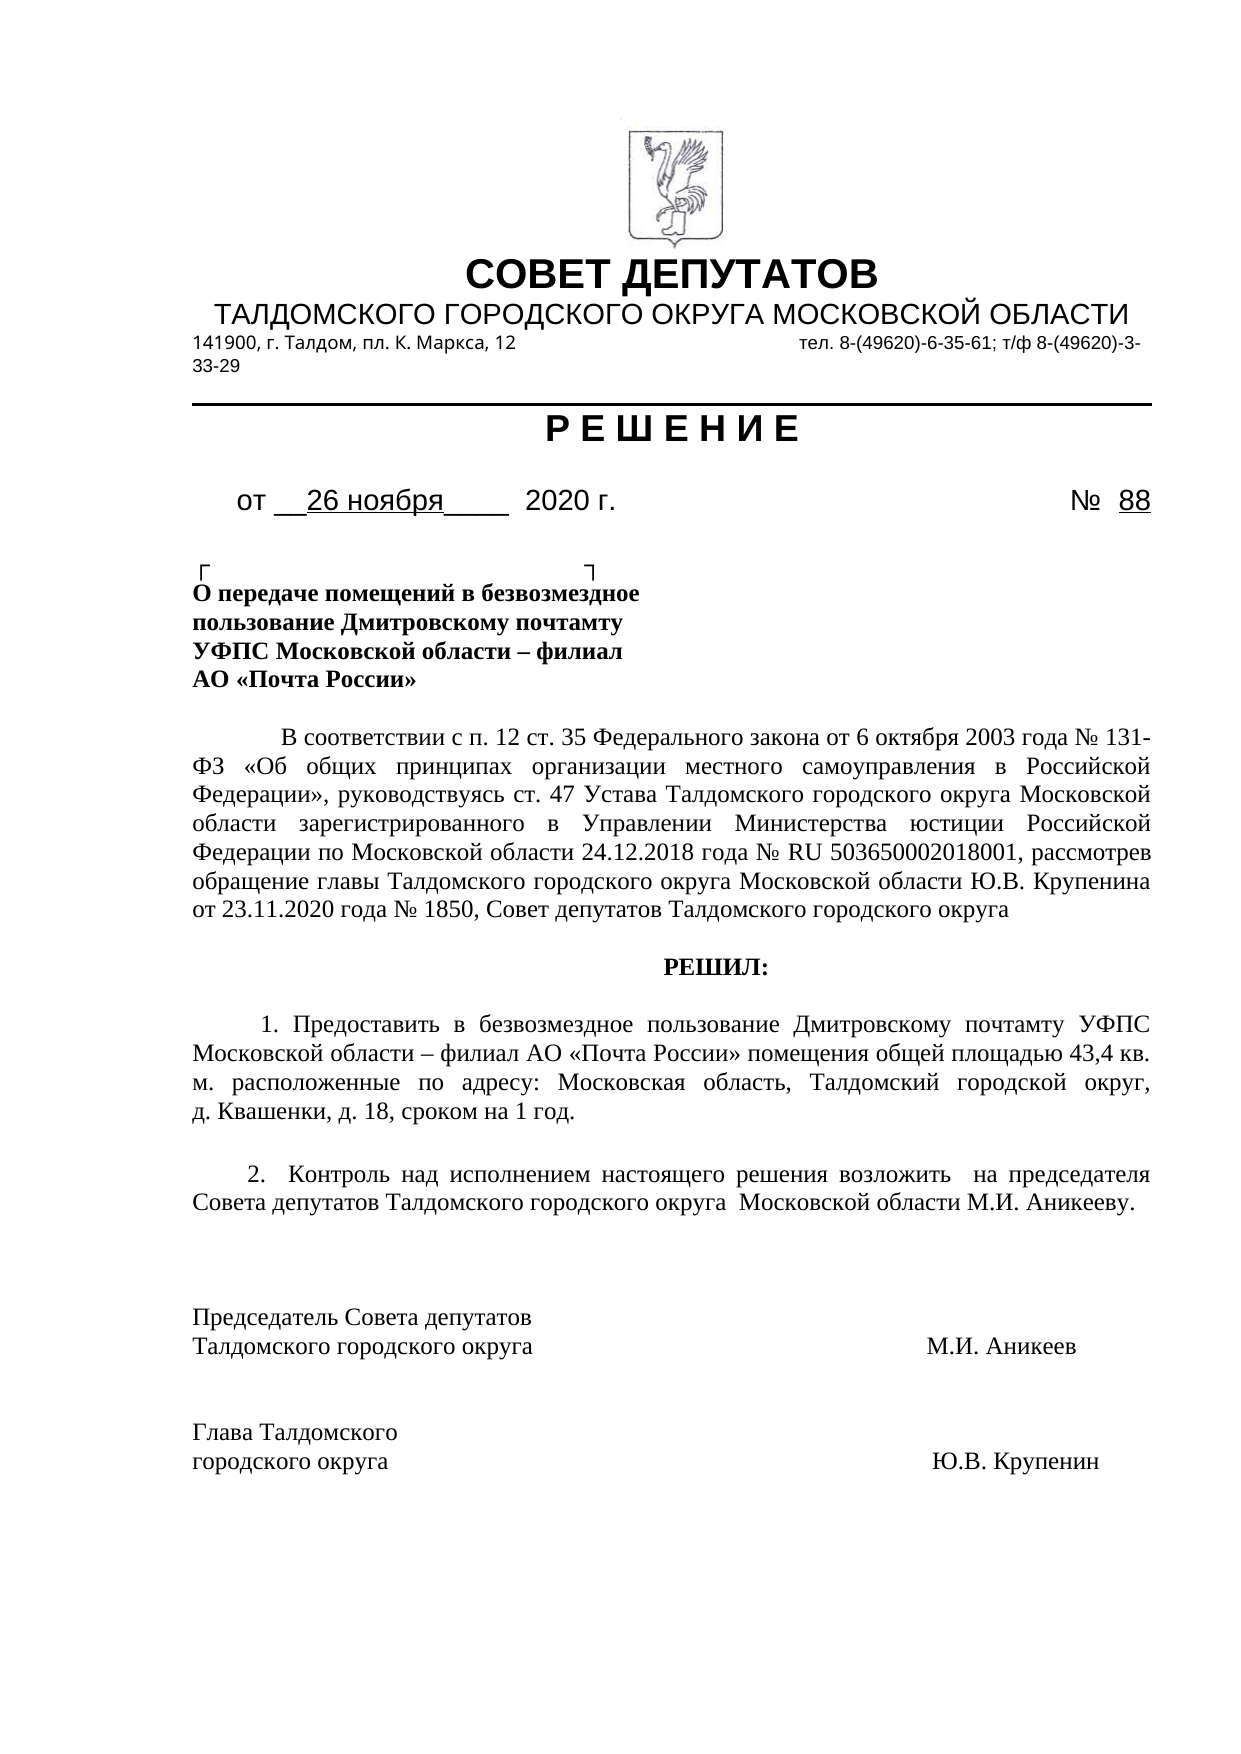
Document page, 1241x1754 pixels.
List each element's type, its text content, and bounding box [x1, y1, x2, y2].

text 1. Предоставить в безвозмездное пользование Дмитровскому почтамту УФПС Московской области – филиал АО «Почта России» помещения общей площадью 43,4 кв. м. расположенные по адресу: Московская область, Талдомский городской округ, д. Квашенки, д. 18, сроком на 1 год. [192, 1009, 1152, 1124]
picture [619, 118, 725, 250]
text 141900, г. Талдом, пл. К. Маркса, 12 тел. 8-(49620)-6-35-61; т/ф 8-(49620)-3-33-29 [192, 331, 1152, 377]
text В соответствии с п. 12 ст. 35 Федерального закона от 6 октября 2003 года № 131-ФЗ «Об общих принципах организации местного самоуправления в Российской Федерации», руководствуясь ст. 47 Устава Талдомского городского округа Московской области зарегистрированного в Управлении Министерства юстиции Российской Федерации по Московской области 24.12.2018 года № RU 503650002018001, рассмотрев обращение главы Талдомского городского округа Московской области Ю.В. Крупенина от 23.11.2020 года № 1850, Совет депутатов Талдомского городского округа [192, 722, 1152, 923]
text Глава Талдомского [192, 1417, 1152, 1446]
text Р Е Ш Е Н И Е [192, 406, 1152, 449]
text Талдомского городского округа М.И. Аникеев [192, 1331, 1152, 1360]
text городского округа Ю.В. Крупенин [192, 1446, 1152, 1475]
text пользование Дмитровскому почтамту [192, 607, 1152, 636]
text Председатель Совета депутатов [192, 1302, 1152, 1331]
text ТАЛДОМСКОГО ГОРОДСКОГО ОКРУГА МОСКОВСКОЙ ОБЛАСТИ [192, 297, 1152, 331]
text СОВЕТ ДЕПУТАТОВ [192, 249, 1152, 297]
text РЕШИЛ: [192, 952, 1152, 981]
text О передаче помещений в безвозмездное [192, 578, 1152, 607]
text 2. Контроль над исполнением настоящего решения возложить на председателя Совета депутатов Талдомского городского округа Московской области М.И. Аникееву. [192, 1159, 1152, 1216]
text ┌ ┐ [192, 549, 1152, 578]
text от __26 ноября____ 2020 г. № 88 [192, 482, 1152, 516]
text УФПС Московской области – филиал [192, 636, 1152, 664]
text АО «Почта России» [192, 664, 1152, 693]
